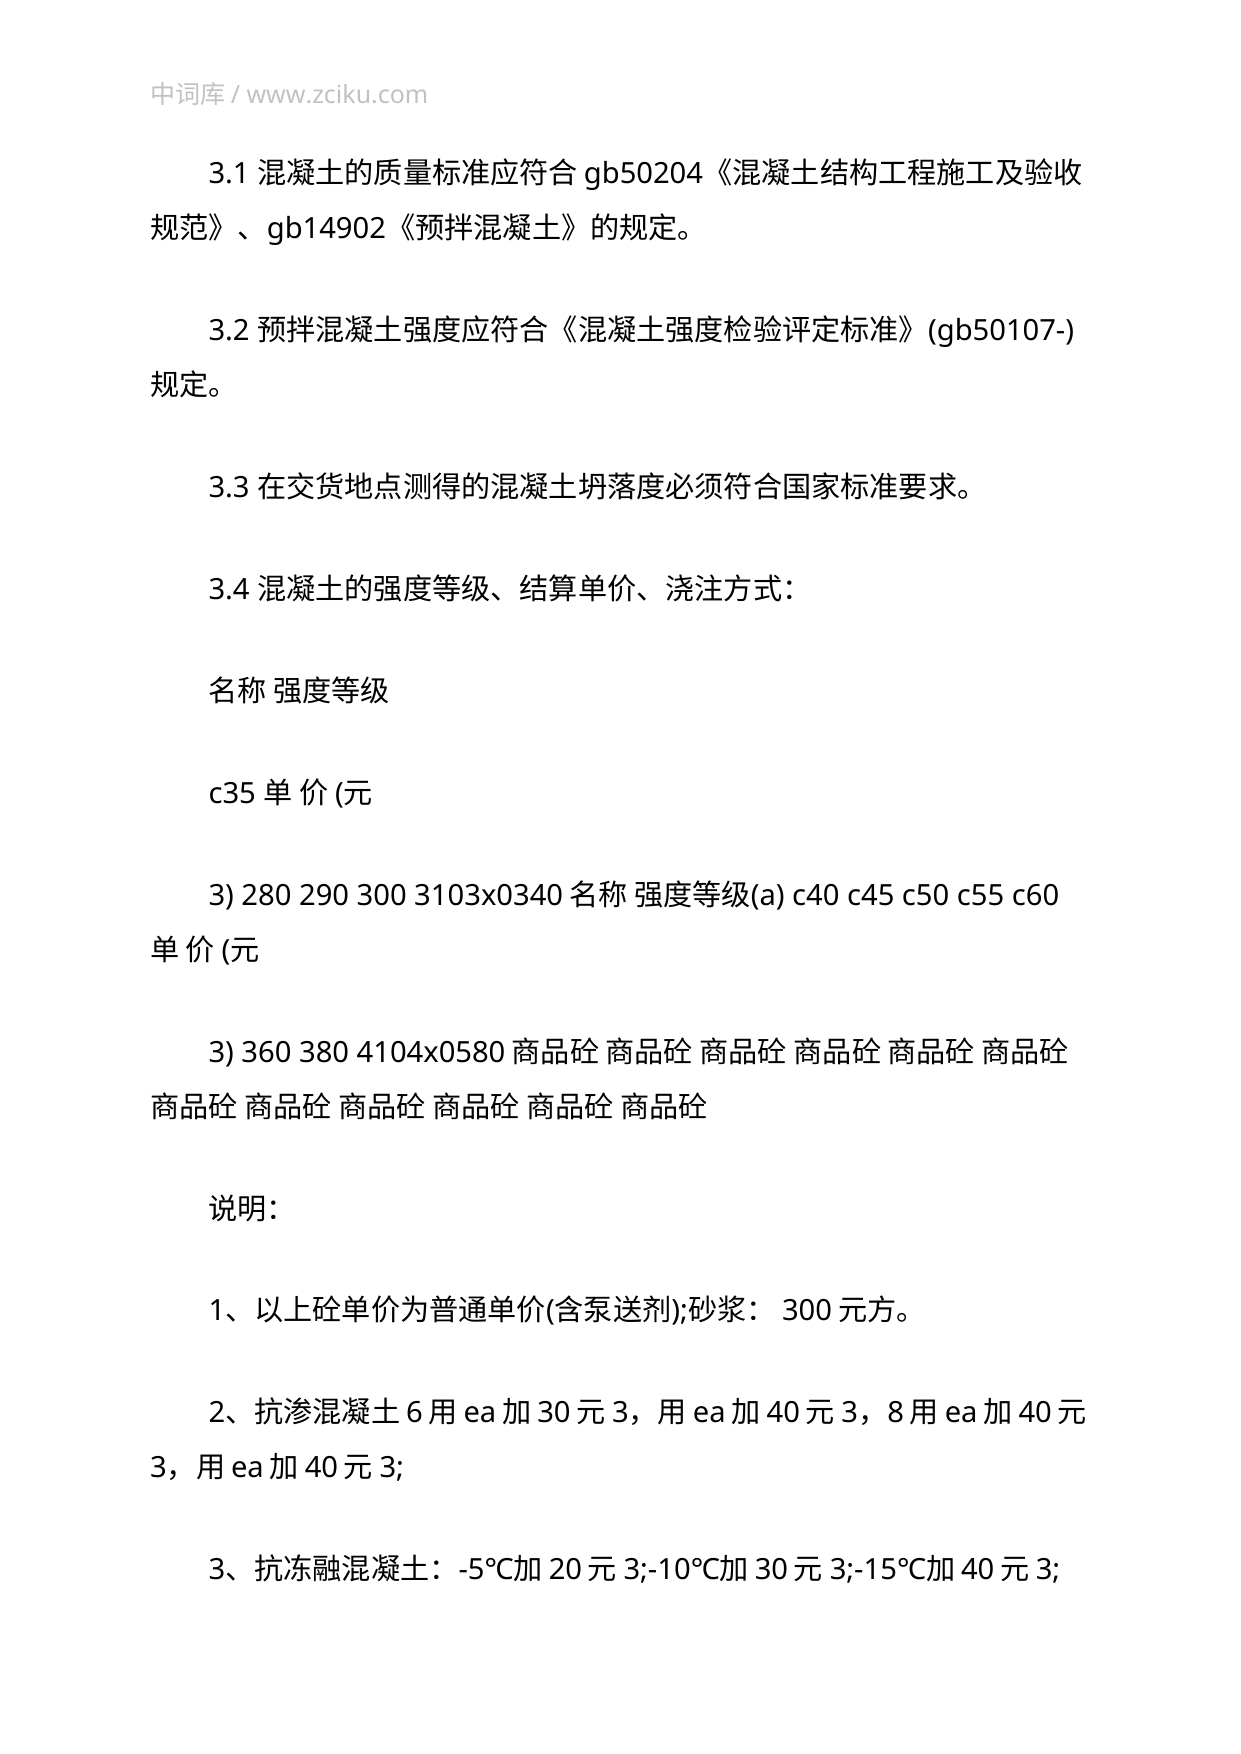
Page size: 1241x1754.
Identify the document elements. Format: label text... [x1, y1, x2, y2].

text 2、抗渗混凝土6用ea加30元 3，用ea加40元 3，8用ea加40元3，用ea加40元 3; [150, 1389, 1090, 1486]
text c35 单 价 (元 [150, 769, 1090, 812]
text 3.1 混凝土的质量标准应符合gb50204《混凝土结构工程施工及验收规范》、gb14902《预拌混凝土》的规定。 [150, 150, 1090, 247]
text 1、以上砼单价为普通单价(含泵送剂);砂浆： 300元方。 [150, 1287, 1090, 1329]
text 3.2 预拌混凝土强度应符合《混凝土强度检验评定标准》(gb50107-)规定。 [150, 307, 1090, 404]
text 3、抗冻融混凝土：-5℃加20元 3;-10℃加30元 3;-15℃加40元 3; [150, 1546, 1090, 1588]
text 3.3 在交货地点测得的混凝土坍落度必须符合国家标准要求。 [150, 464, 1090, 506]
text 名称 强度等级 [150, 668, 1090, 710]
text 3) 360 380 4104x0580商品砼 商品砼 商品砼 商品砼 商品砼 商品砼 商品砼 商品砼 商品砼 商品砼 商品砼 商品砼 [150, 1028, 1090, 1126]
text 3) 280 290 300 3103x0340名称 强度等级(a) c40 c45 c50 c55 c60 单 价 (元 [150, 871, 1090, 969]
text 说明： [150, 1185, 1090, 1227]
text 3.4 混凝土的强度等级、结算单价、浇注方式： [150, 566, 1090, 608]
